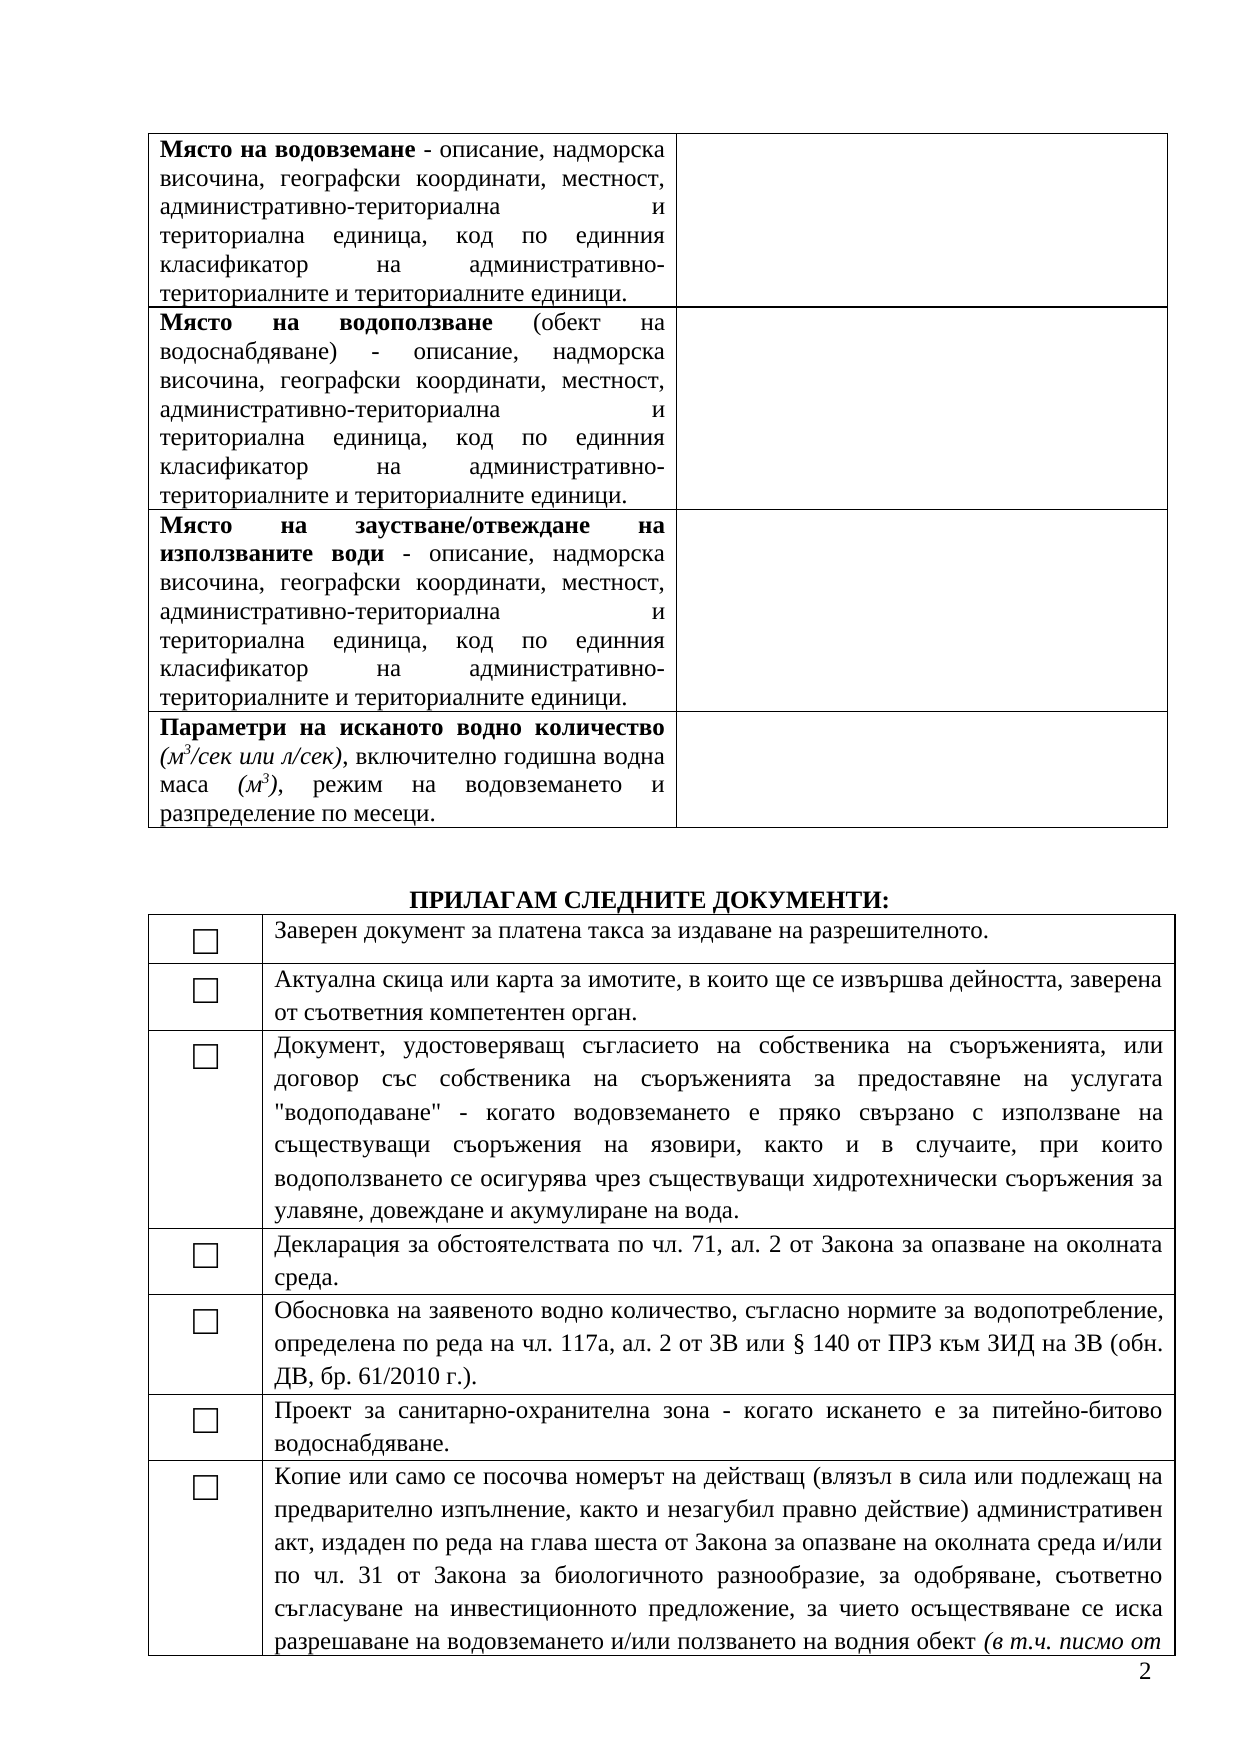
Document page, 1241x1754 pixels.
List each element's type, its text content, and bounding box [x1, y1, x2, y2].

table_cell [677, 510, 1167, 711]
table_cell □ [149, 1229, 262, 1294]
table_cell Място на заустване/отвеждане на използваните води - описание, надморска височина, географски координати, местност, административно-териториална и териториална единица, код по единния класификатор на административно-териториалните и териториалните единици. [149, 510, 676, 711]
table_cell Обосновка на заявеното водно количество, съгласно нормите за водопотребление, определена по реда на чл. 117а, ал. 2 от ЗВ или § 140 от ПРЗ към ЗИД на ЗВ (обн. ДВ, бр. 61/2010 г.). [263, 1295, 1174, 1394]
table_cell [263, 1461, 1174, 1655]
table_header Заверен документ за платена такса за издаване на разрешителното. [263, 915, 1174, 963]
table_cell □ [149, 1295, 262, 1394]
table_cell [677, 134, 1167, 306]
table_cell Документ, удостоверяващ съгласието на собственика на съоръженията, или договор със собственика на съоръженията за предоставяне на услугата "водоподаване" - когато водовземането е пряко свързано с използване на съществуващи съоръжения на язовири, както и в случаите, при които водоползването се осигурява чрез съществуващи хидротехнически съоръжения за улавяне, довеждане и акумулиране на вода. [263, 1031, 1174, 1228]
table_cell Актуална скица или карта за имотите, в които ще се извършва дейността, заверена от съответния компетентен орган. [263, 964, 1174, 1029]
table_cell Декларация за обстоятелствата по чл. 71, ал. 2 от Закона за опазване на околната среда. [263, 1229, 1174, 1294]
text ПРИЛАГАМ СЛЕДНИТЕ ДОКУМЕНТИ: [148, 885, 1152, 914]
table_cell [677, 308, 1167, 509]
table_cell □ [149, 1031, 262, 1228]
table_cell □ [149, 1395, 262, 1460]
table_cell [677, 712, 1167, 827]
table_cell □ [149, 964, 262, 1029]
table_cell Проект за санитарно-охранителна зона - когато искането е за питейно-битово водоснабдяване. [263, 1395, 1174, 1460]
table_cell Параметри на исканото водно количество (м3/сек или л/сек), включително годишна водна маса (м3), режим на водовземането и разпределение по месеци. [149, 712, 676, 827]
table_cell Място на водовземане - описание, надморска височина, географски координати, местност, административно-териториална и териториална единица, код по единния класификатор на административно-териториалните и териториалните единици. [149, 134, 676, 306]
table_cell □ [149, 1461, 262, 1655]
table_cell Място на водоползване (обект на водоснабдяване) - описание, надморска височина, географски координати, местност, административно-териториална и териториална единица, код по единния класификатор на административно-териториалните и териториалните единици. [149, 308, 676, 509]
table_header □ [149, 915, 262, 963]
